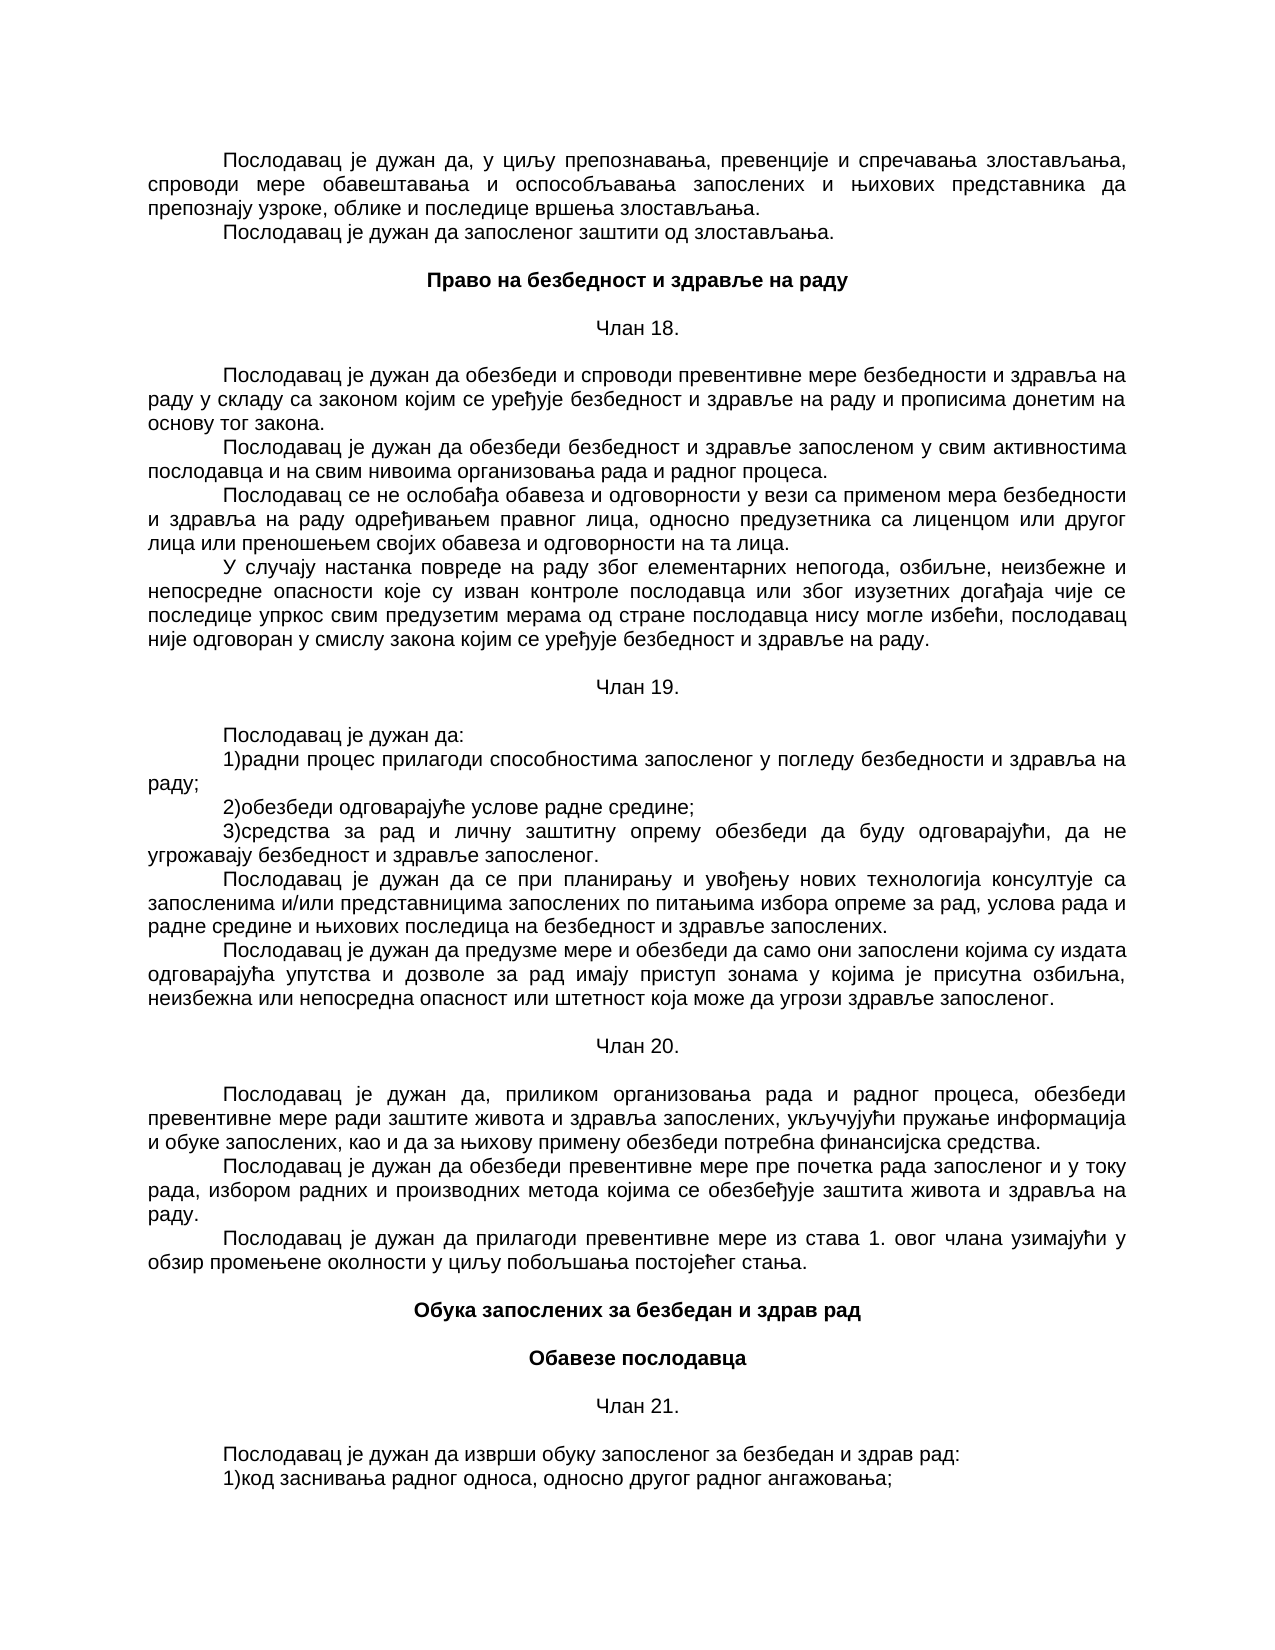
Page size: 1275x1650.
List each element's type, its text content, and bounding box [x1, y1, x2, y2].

text Послодавац је дужан да се при планирању и увођењу нових технологија консултује са запосленима и/или представницима запослених по питањима избора опреме за рад, услова рада и радне средине и њихових последица на безбедност и здравље запослених. [148, 866, 1127, 938]
text 2)обезбеди одговарајуће услове радне средине; [148, 794, 1127, 818]
text Послодавац је дужан да обезбеди безбедност и здравље запосленом у свим активностима послодавца и на свим нивоима организовања рада и радног процеса. [148, 435, 1127, 483]
text Право на безбедност и здравље на раду [148, 267, 1127, 291]
text Послодавац је дужан да предузме мере и обезбеди да само они запослени којима су издата одговарајућа упутства и дозволе за рад имају приступ зонама у којима је присутна озбиљна, неизбежна или непосредна опасност или штетност која може да угрози здравље запосленог. [148, 938, 1127, 1010]
text Послодавац је дужан да обезбеди превентивне мере пре почетка рада запосленог и у току рада, избором радних и производних метода којима се обезбеђује заштита живота и здравља на раду. [148, 1154, 1127, 1226]
text Послодавац је дужан да, приликом организовања рада и радног процеса, обезбеди превентивне мере ради заштите живота и здравља запослених, укључујући пружање информација и обуке запослених, као и да за њихову примену обезбеди потребна финансијска средства. [148, 1082, 1127, 1154]
text Послодавац је дужан да запосленог заштити од злостављања. [148, 219, 1127, 243]
text Члан 20. [148, 1034, 1127, 1058]
text Члан 19. [148, 675, 1127, 699]
text 1)радни процес прилагоди способностима запосленог у погледу безбедности и здравља на раду; [148, 747, 1127, 794]
text Обавезе послодавца [148, 1346, 1127, 1369]
text У случају настанка повреде на раду због елементарних непогода, озбиљне, неизбежне и непосредне опасности које су изван контроле послодавца или због изузетних догађаја чије се последице упркос свим предузетим мерама од стране послодавца нису могле избећи, послодавац није одговоран у смислу закона којим се уређује безбедност и здравље на раду. [148, 555, 1127, 651]
text 3)средства за рад и личну заштитну опрему обезбеди да буду одговарајући, да не угрожавају безбедност и здравље запосленог. [148, 818, 1127, 866]
text Обука запослених за безбедан и здрав рад [148, 1298, 1127, 1322]
text 1)код заснивања радног односа, односно другог радног ангажовања; [148, 1465, 1127, 1489]
text Члан 18. [148, 315, 1127, 339]
text Послодавац је дужан да, у циљу препознавања, превенције и спречавања злостављања, спроводи мере обавештавања и оспособљавања запослених и њихових представника да препознају узроке, облике и последице вршења злостављања. [148, 148, 1127, 219]
text Послодавац је дужан да: [148, 723, 1127, 747]
text Послодавац се не ослобађа обавеза и одговорности у вези са применом мера безбедности и здравља на раду одређивањем правног лица, односно предузетника са лиценцом или другог лица или преношењем својих обавеза и одговорности на та лица. [148, 483, 1127, 555]
text Послодавац је дужан да прилагоди превентивне мере из става 1. овог члана узимајући у обзир промењене околности у циљу побољшања постојећег стања. [148, 1226, 1127, 1274]
text Послодавац је дужан да изврши обуку запосленог за безбедан и здрав рад: [148, 1441, 1127, 1465]
text Члан 21. [148, 1393, 1127, 1417]
text Послодавац је дужан да обезбеди и спроводи превентивне мере безбедности и здравља на раду у складу са законом којим се уређује безбедност и здравље на раду и прописима донетим на основу тог закона. [148, 363, 1127, 435]
